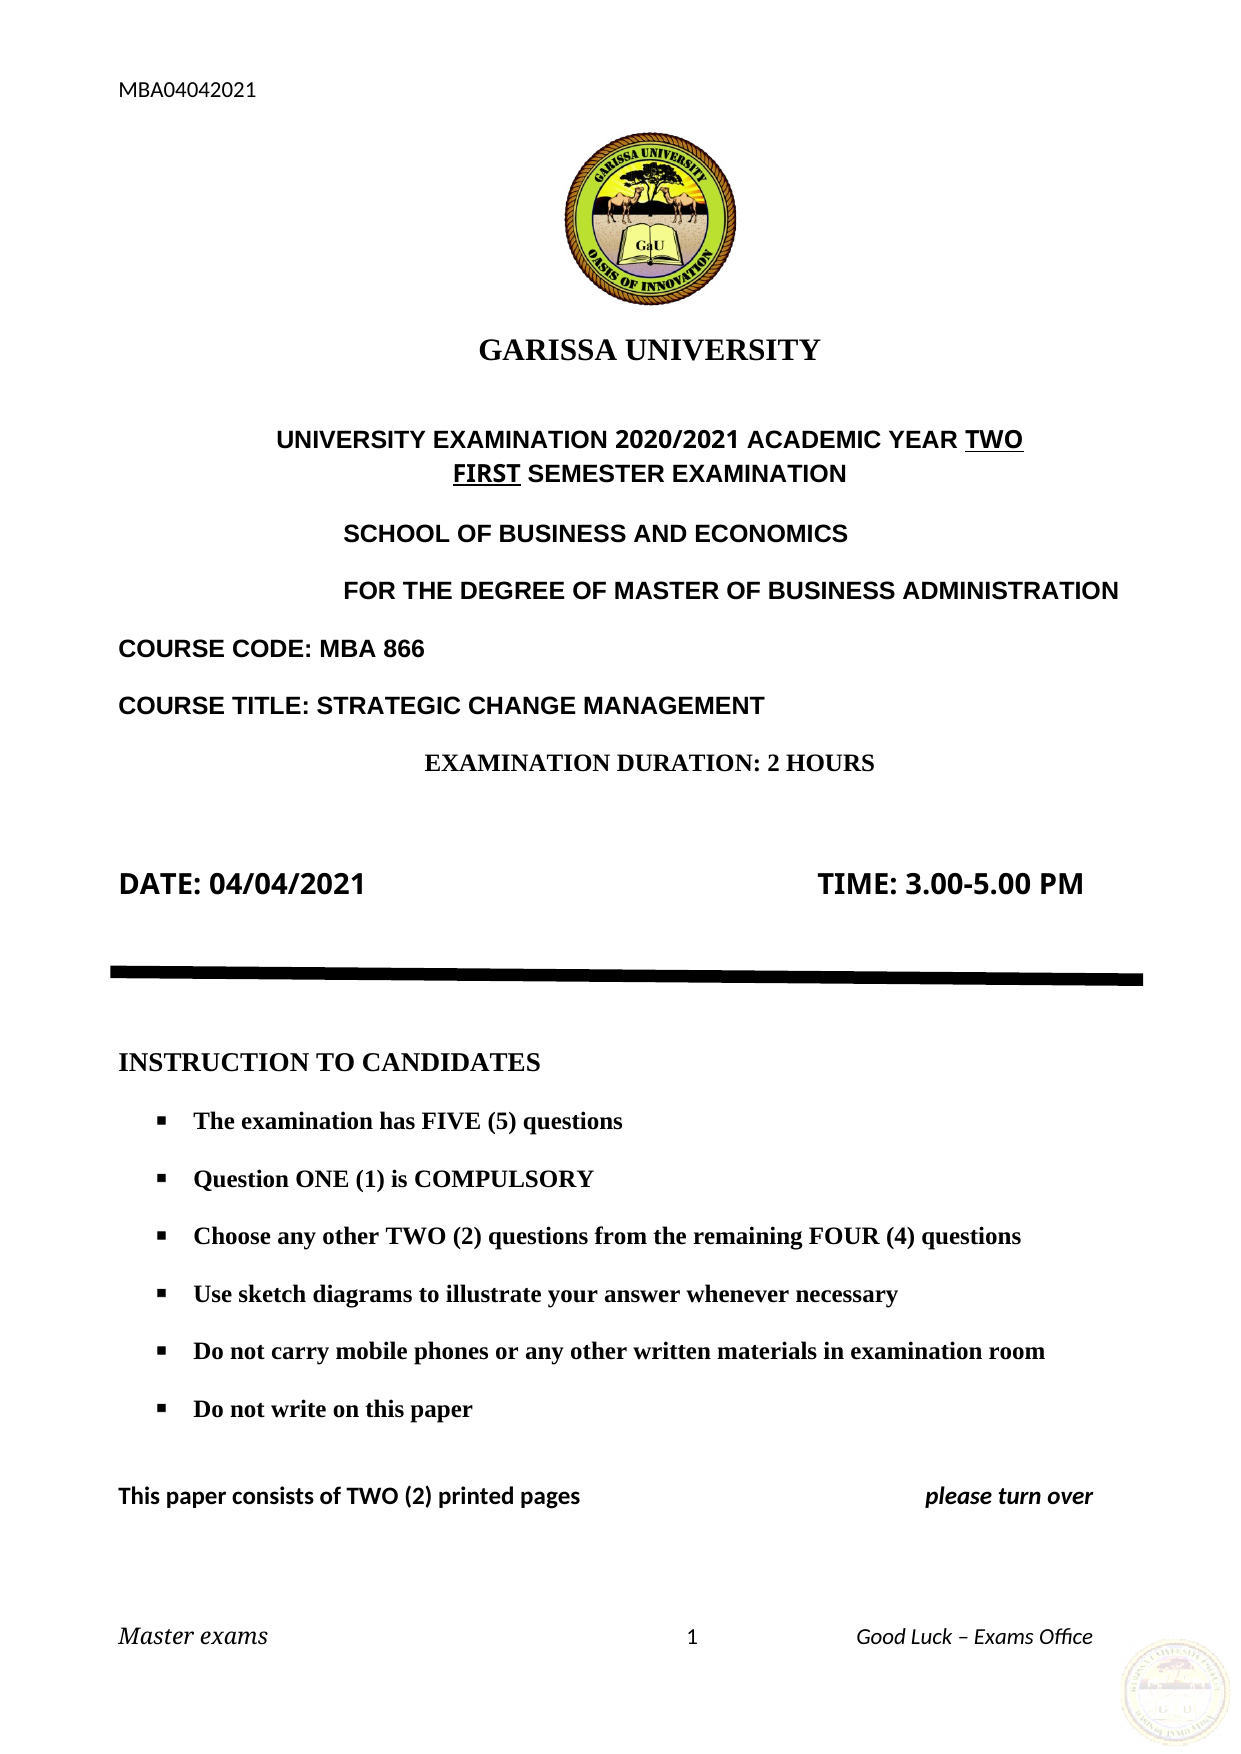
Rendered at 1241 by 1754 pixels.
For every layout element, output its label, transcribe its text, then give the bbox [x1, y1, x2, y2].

text GARISSA UNIVERSITY [118, 331, 1181, 367]
list Use sketch diagrams to illustrate your answer whenever necessary [156, 1279, 1181, 1307]
text COURSE CODE: MBA 866 [118, 633, 1181, 662]
list Question ONE (1) is COMPULSORY [156, 1164, 1181, 1192]
text FIRST SEMESTER EXAMINATION [118, 456, 1181, 490]
text COURSE TITLE: STRATEGIC CHANGE MANAGEMENT [118, 691, 1181, 720]
picture [563, 131, 737, 306]
text FOR THE DEGREE OF MASTER OF BUSINESS ADMINISTRATION [268, 576, 1181, 605]
text This paper consists of TWO (2) printed pages please turn over [118, 1480, 1181, 1510]
text DATE: 04/04/2021 TIME: 3.00-5.00 PM [118, 863, 1181, 903]
text INSTRUCTION TO CANDIDATES [118, 1046, 1181, 1077]
list The examination has FIVE (5) questions [156, 1106, 1181, 1135]
list Choose any other TWO (2) questions from the remaining FOUR (4) questions [156, 1221, 1181, 1250]
text UNIVERSITY EXAMINATION 2020/2021 ACADEMIC YEAR TWO [118, 422, 1181, 456]
list Do not carry mobile phones or any other written materials in examination room [156, 1336, 1181, 1365]
text EXAMINATION DURATION: 2 HOURS [118, 748, 1181, 777]
text SCHOOL OF BUSINESS AND ECONOMICS [268, 518, 1181, 547]
list Do not write on this paper [156, 1394, 1181, 1422]
